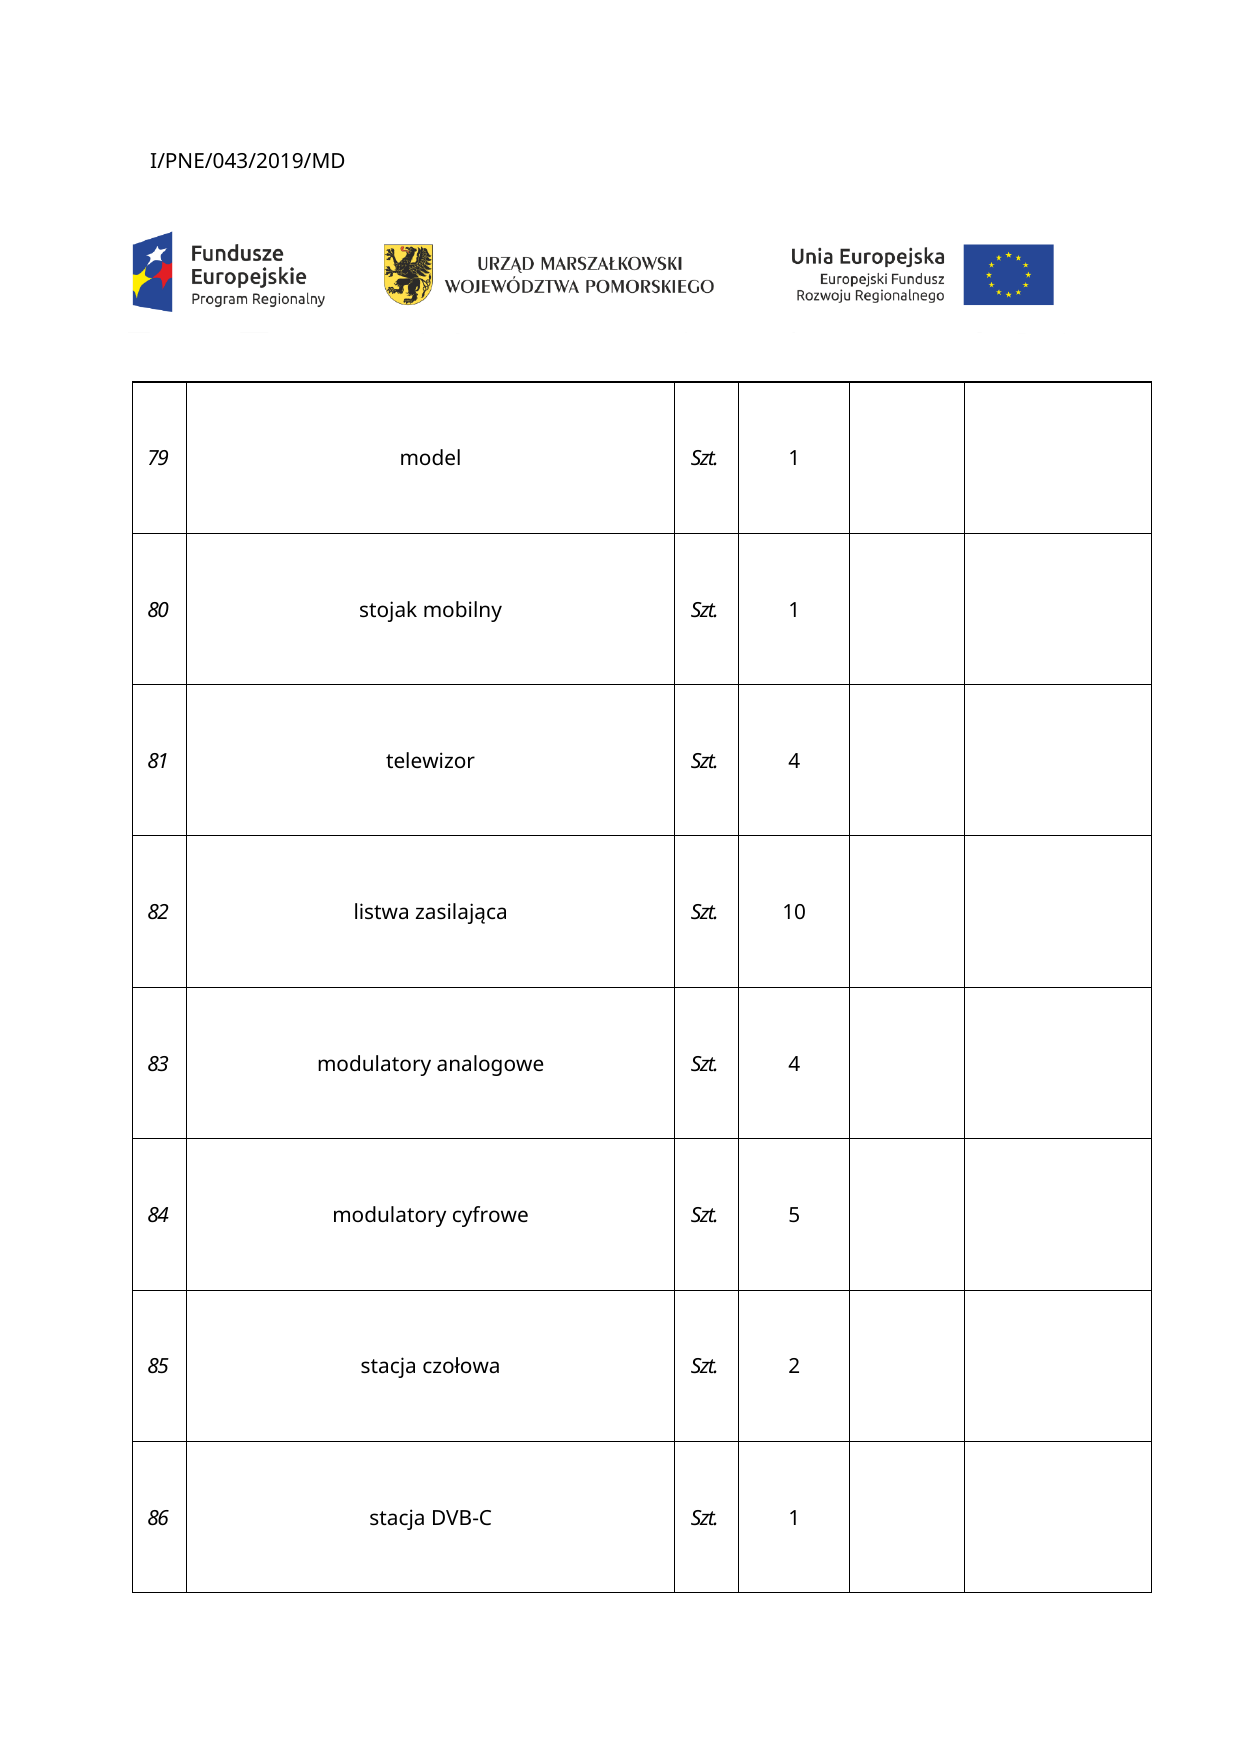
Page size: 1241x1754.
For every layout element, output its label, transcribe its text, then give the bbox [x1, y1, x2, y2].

table_cell 83 [133, 988, 186, 1138]
table_cell Szt. [675, 836, 738, 987]
table_cell 5 [739, 1139, 849, 1289]
table_cell [850, 534, 964, 684]
table_cell [850, 1442, 964, 1592]
table_cell [965, 383, 1151, 533]
table_cell modulatory cyfrowe [187, 1139, 674, 1289]
table_cell [850, 1291, 964, 1441]
table_cell [850, 836, 964, 987]
table_cell [965, 1442, 1151, 1592]
table_cell 85 [133, 1291, 186, 1441]
table_cell Szt. [675, 988, 738, 1138]
table_cell Szt. [675, 1291, 738, 1441]
table_cell listwa zasilająca [187, 836, 674, 987]
table_cell Szt. [675, 685, 738, 835]
table_cell telewizor [187, 685, 674, 835]
table_cell 80 [133, 534, 186, 684]
table_cell [850, 1139, 964, 1289]
table_cell Szt. [675, 383, 738, 533]
table_cell [965, 988, 1151, 1138]
table_cell Szt. [675, 1139, 738, 1289]
table_cell [965, 685, 1151, 835]
table_cell 2 [739, 1291, 849, 1441]
table_cell [965, 534, 1151, 684]
table_cell [850, 383, 964, 533]
table_cell modulatory analogowe [187, 988, 674, 1138]
table_cell model [187, 383, 674, 533]
picture [120, 231, 1066, 334]
table_cell [850, 988, 964, 1138]
table_cell 10 [739, 836, 849, 987]
table_cell 86 [133, 1442, 186, 1592]
table_cell 4 [739, 988, 849, 1138]
table_cell 79 [133, 383, 186, 533]
table_cell [965, 1291, 1151, 1441]
table_cell [965, 1139, 1151, 1289]
table_cell stojak mobilny [187, 534, 674, 684]
table_cell 82 [133, 836, 186, 987]
table_cell 1 [739, 1442, 849, 1592]
table_cell 84 [133, 1139, 186, 1289]
table_cell Szt. [675, 534, 738, 684]
table_cell stacja czołowa [187, 1291, 674, 1441]
table_cell [965, 836, 1151, 987]
table_cell 4 [739, 685, 849, 835]
table_cell [850, 685, 964, 835]
table_cell Szt. [675, 1442, 738, 1592]
table_cell 1 [739, 383, 849, 533]
table_cell stacja DVB-C [187, 1442, 674, 1592]
table_cell 1 [739, 534, 849, 684]
table_cell 81 [133, 685, 186, 835]
